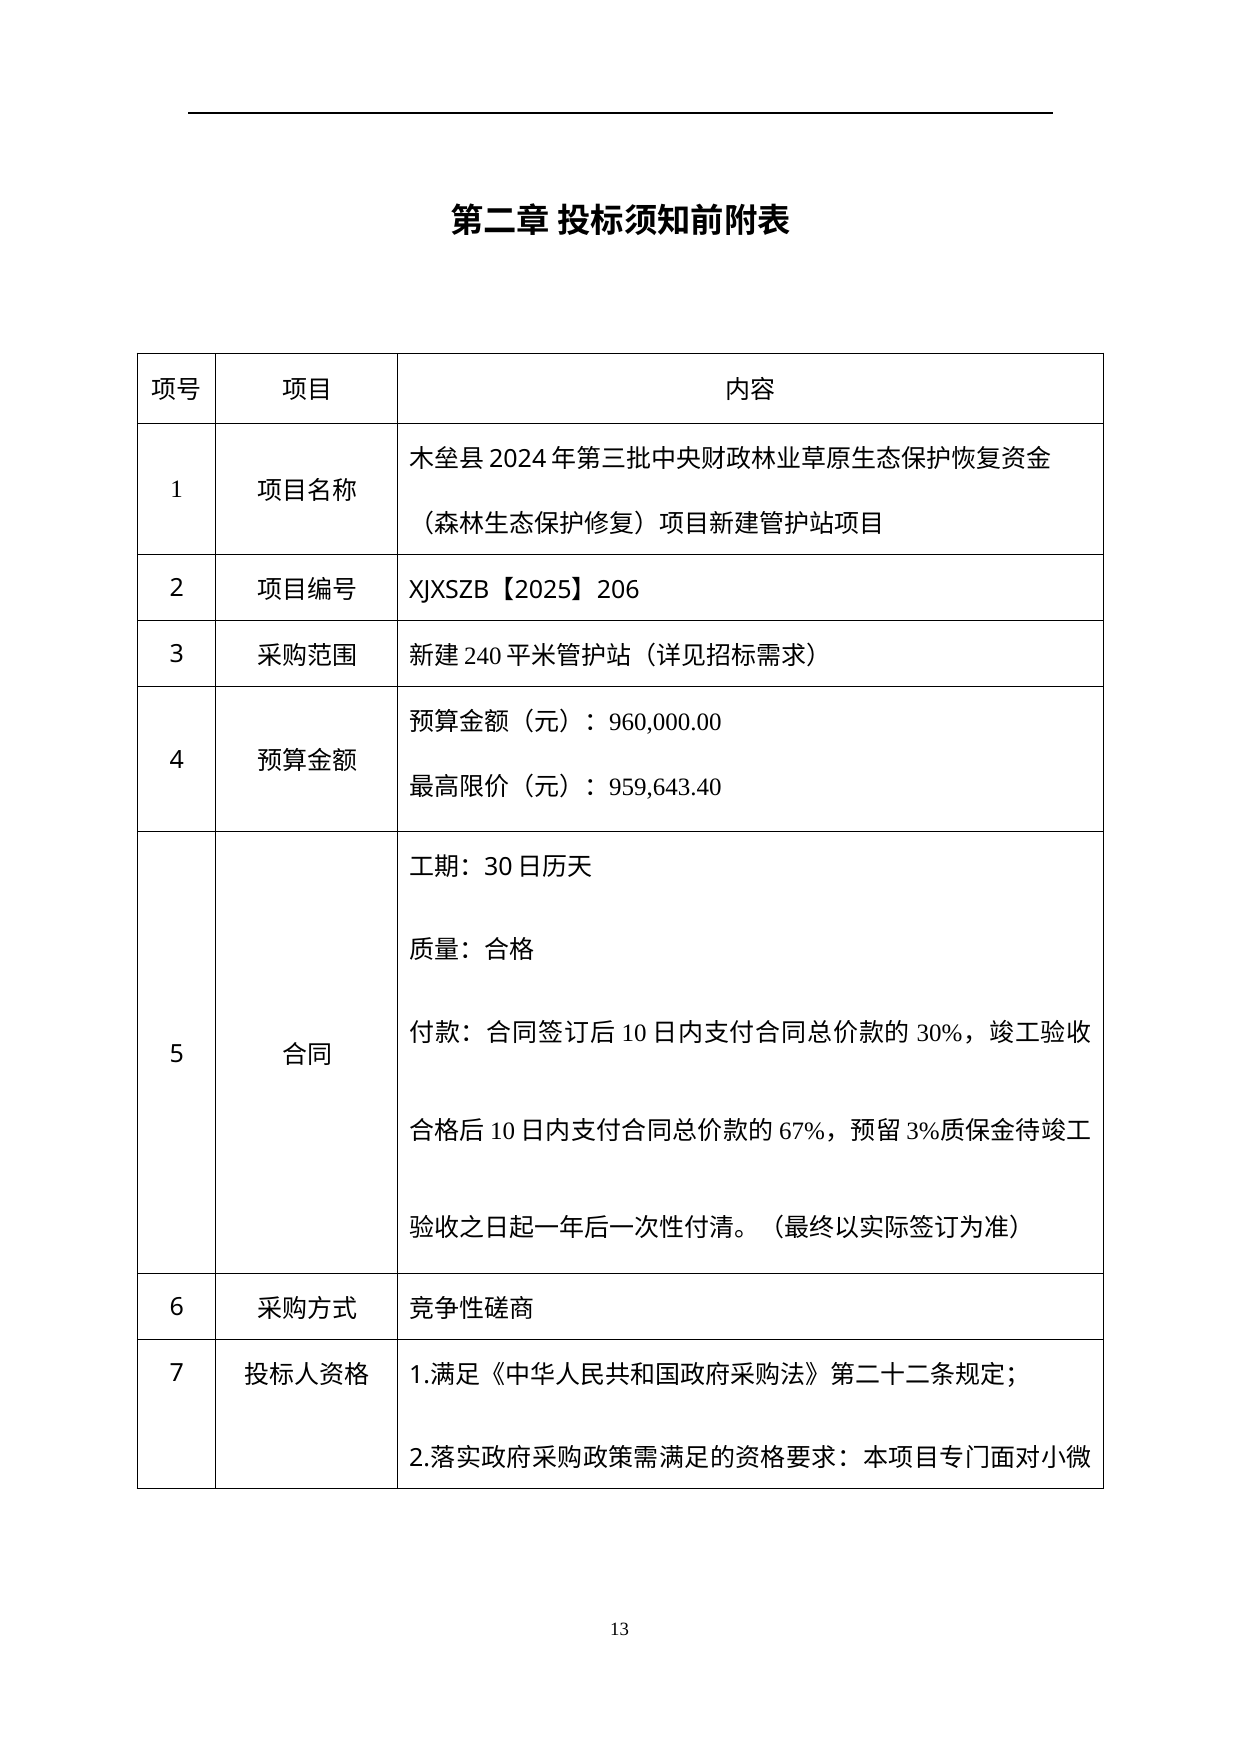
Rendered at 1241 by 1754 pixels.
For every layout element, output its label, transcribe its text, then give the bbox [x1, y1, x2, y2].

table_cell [398, 1340, 1103, 1488]
subtitle 投标须知前附表 [187, 185, 1053, 250]
table_cell 竞争性磋商 [398, 1274, 1103, 1339]
table_cell 投标人资格 [216, 1340, 397, 1488]
table_cell 新建240平米管护站（详见招标需求） [398, 621, 1103, 686]
table_cell 3 [138, 621, 215, 686]
table_cell 项目名称 [216, 424, 397, 554]
table_header 内容 [398, 354, 1103, 423]
table_cell 4 [138, 687, 215, 831]
table_cell 预算金额 [216, 687, 397, 831]
table_cell 7 [138, 1340, 215, 1488]
table_cell 采购方式 [216, 1274, 397, 1339]
table_header 项号 [138, 354, 215, 423]
table_cell 木垒县2024年第三批中央财政林业草原生态保护恢复资金（森林生态保护修复）项目新建管护站项目 [398, 424, 1103, 554]
table_cell 1 [138, 424, 215, 554]
table_cell 5 [138, 832, 215, 1273]
table_cell 合同 [216, 832, 397, 1273]
table_cell 预算金额（元）：960,000.00 最高限价（元）：959,643.40 [398, 687, 1103, 831]
table_cell 2 [138, 555, 215, 620]
table_header 项目 [216, 354, 397, 423]
table_cell XJXSZB【2025】206 [398, 555, 1103, 620]
table_cell 工期：30日历天 质量：合格 付款：合同签订后10日内支付合同总价款的30%，竣工验收合格后10日内支付合同总价款的67%，预留3%质保金待竣工验收之日起一年后一次性付清。（最终以实际签订为准） [398, 832, 1103, 1273]
table_cell 6 [138, 1274, 215, 1339]
table_cell 采购范围 [216, 621, 397, 686]
table_cell 项目编号 [216, 555, 397, 620]
